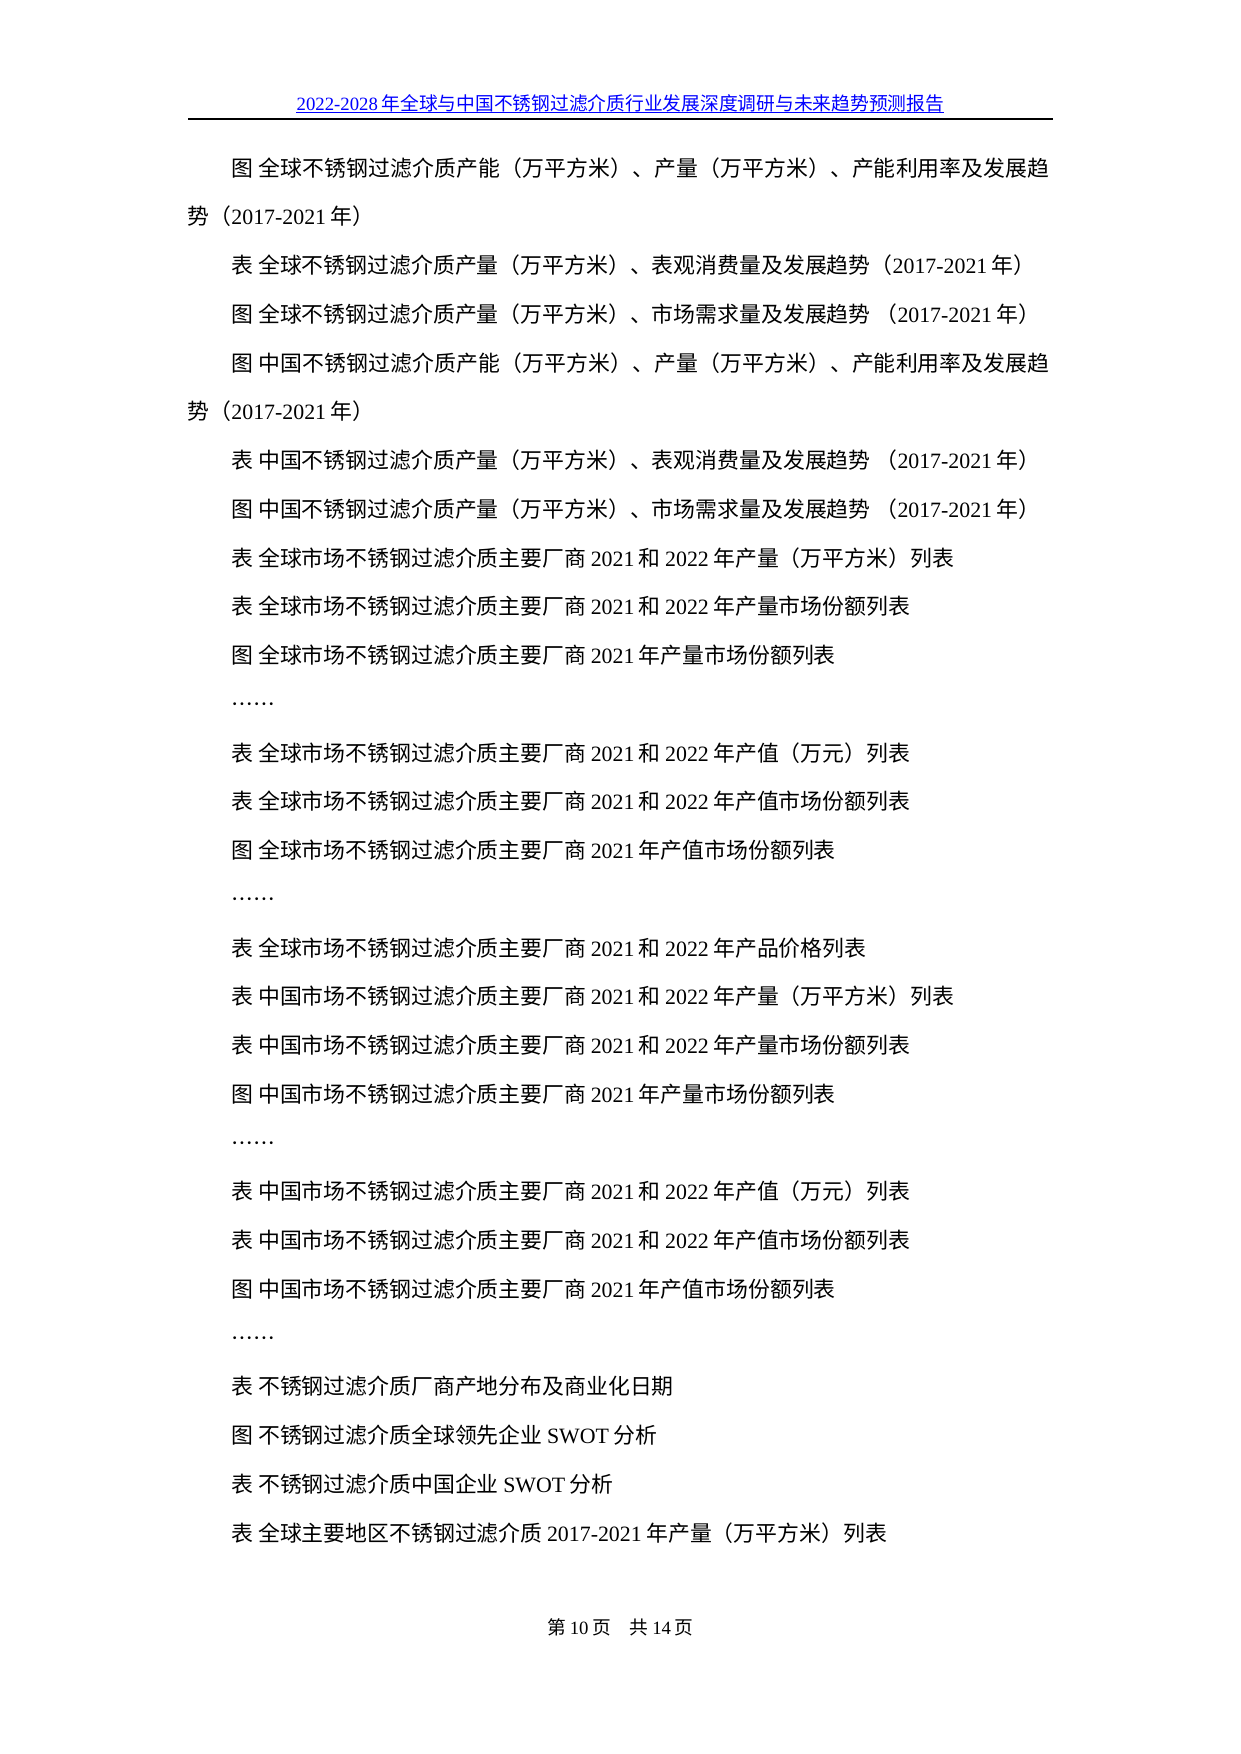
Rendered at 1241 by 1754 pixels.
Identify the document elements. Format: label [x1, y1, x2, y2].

text [187, 150, 1053, 1548]
